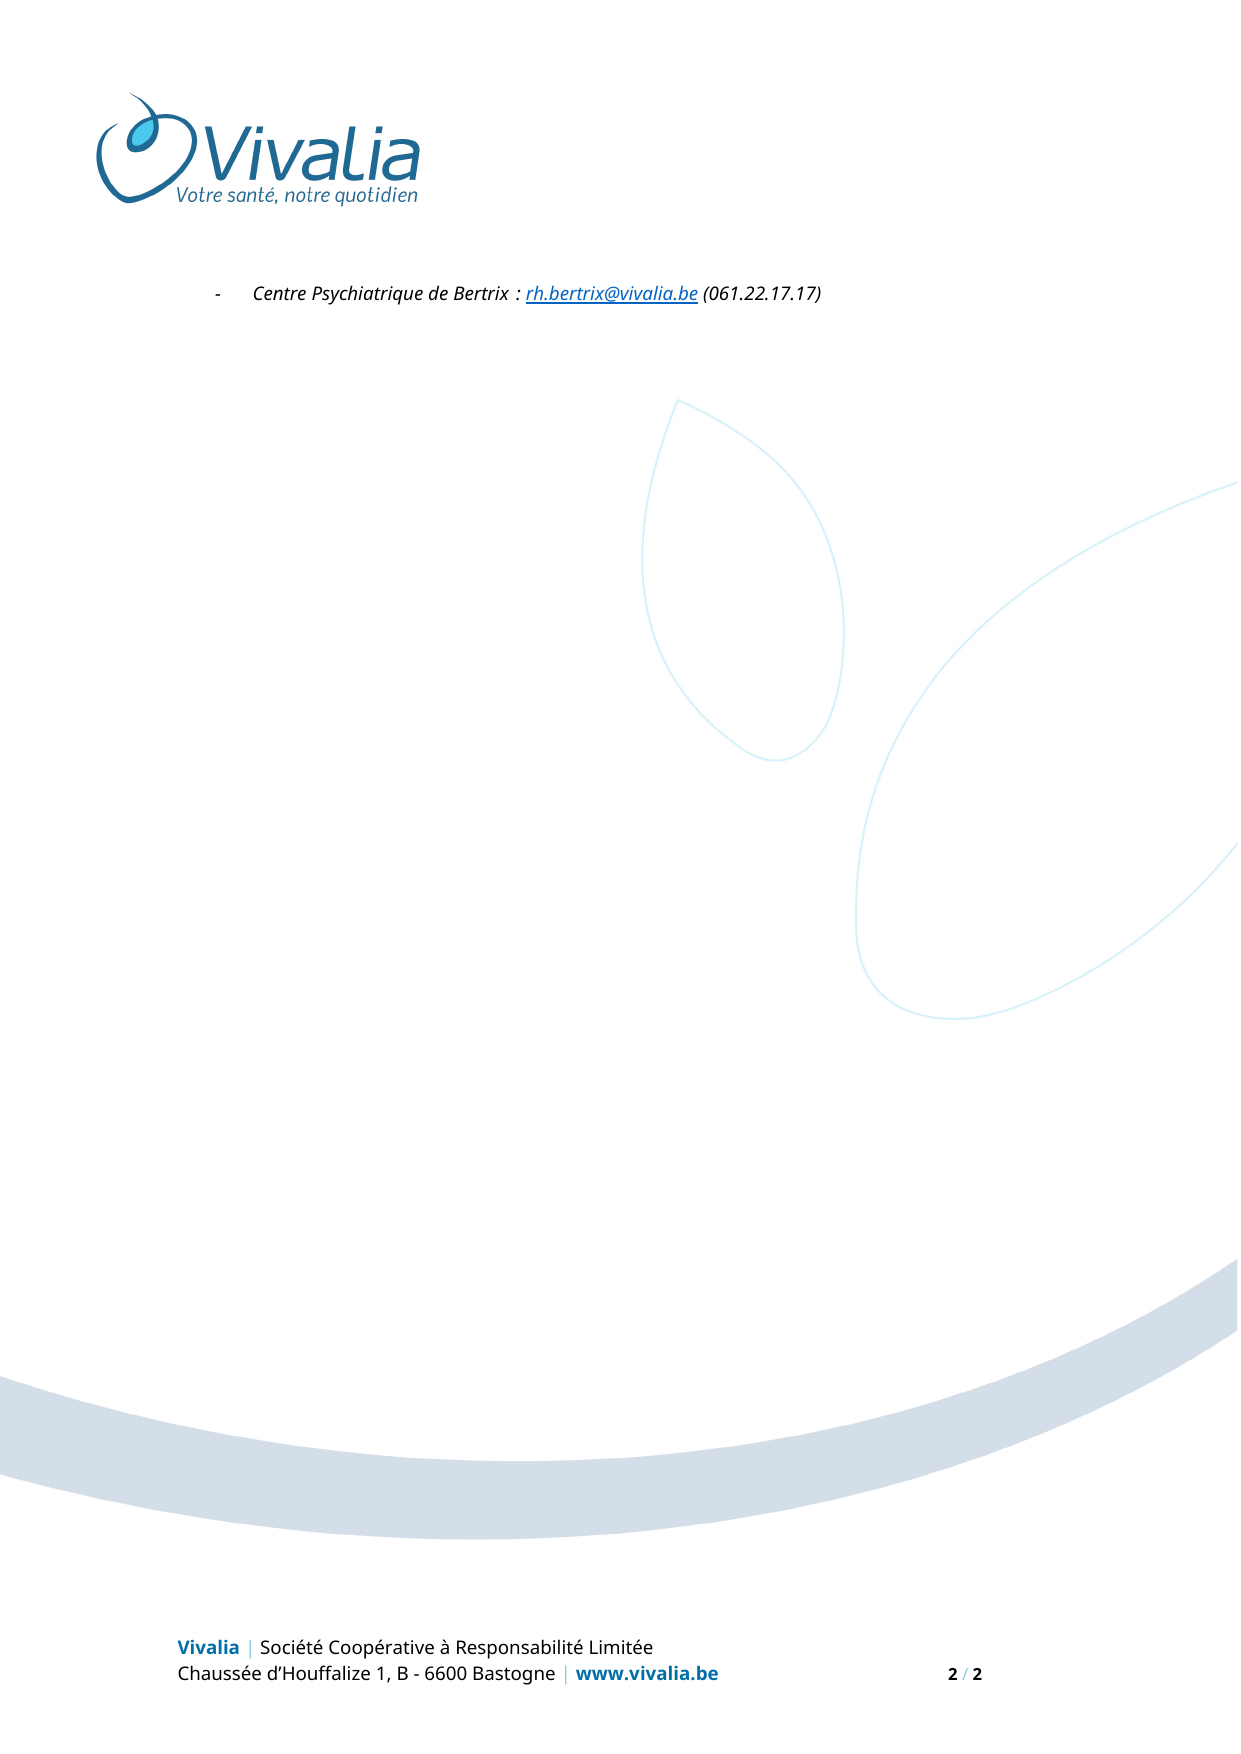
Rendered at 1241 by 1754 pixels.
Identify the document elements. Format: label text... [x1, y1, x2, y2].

list Centre Psychiatrique de Bertrix : rh.bertrix@vivalia.be (061.22.17.17) [215, 281, 1093, 306]
picture [0, 10, 1238, 1687]
